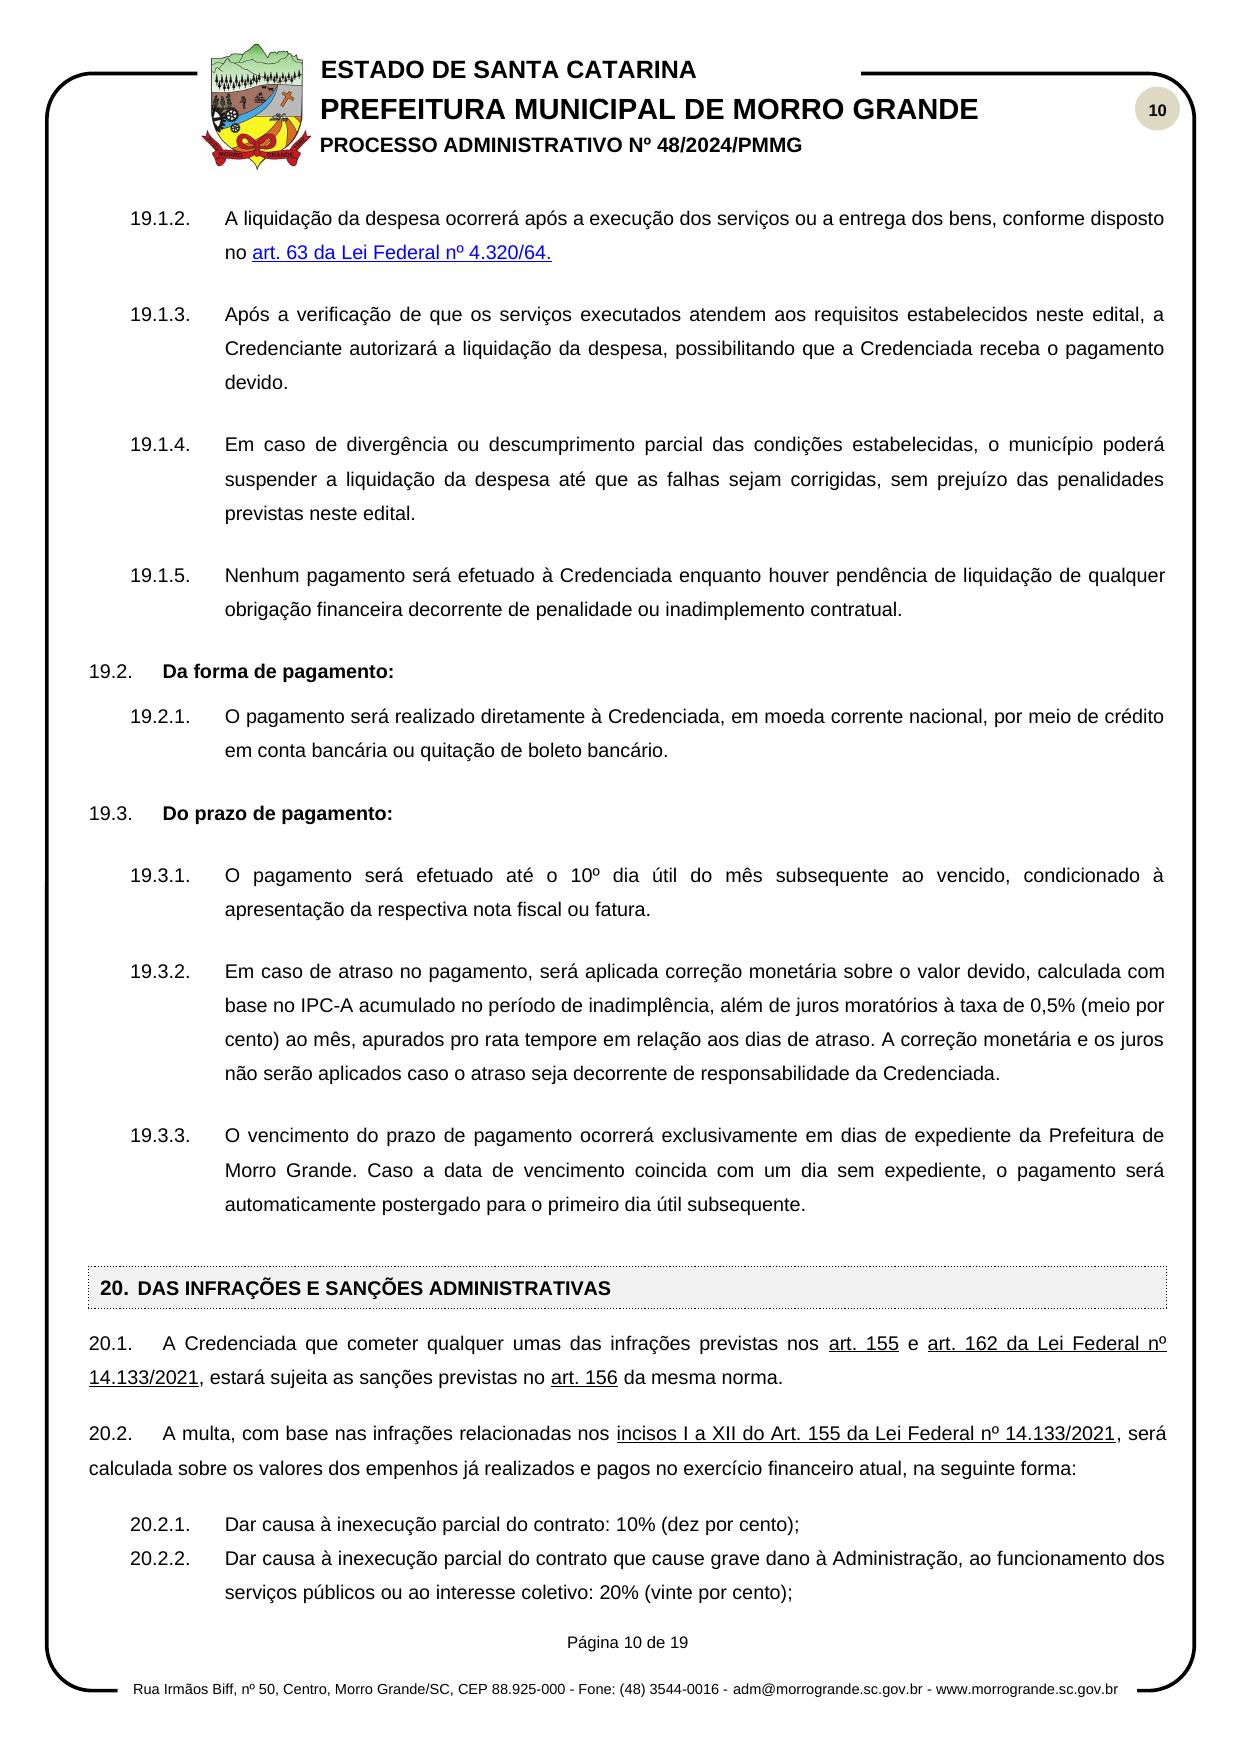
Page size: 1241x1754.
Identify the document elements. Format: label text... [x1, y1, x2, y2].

list Do prazo de pagamento: [89, 802, 1166, 824]
list A Credenciada que cometer qualquer umas das infrações previstas nos art. 155 e art. 162 da Lei Federal nº 14.133/2021, estará sujeita as sanções previstas no art. 156 da mesma norma. [89, 1331, 1166, 1388]
list O pagamento será efetuado até o 10º dia útil do mês subsequente ao vencido, condicionado à apresentação da respectiva nota fiscal ou fatura. [130, 864, 1166, 921]
list O pagamento será realizado diretamente à Credenciada, em moeda corrente nacional, por meio de crédito em conta bancária ou quitação de boleto bancário. [130, 705, 1166, 762]
list Após a verificação de que os serviços executados atendem aos requisitos estabelecidos neste edital, a Credenciante autorizará a liquidação da despesa, possibilitando que a Credenciada receba o pagamento devido. [130, 303, 1166, 394]
table_header DAS INFRAÇÕES E SANÇÕES ADMINISTRATIVAS [89, 1266, 1167, 1308]
list Dar causa à inexecução parcial do contrato que cause grave dano à Administração, ao funcionamento dos serviços públicos ou ao interesse coletivo: 20% (vinte por cento); [130, 1547, 1166, 1604]
list Da forma de pagamento: [89, 660, 1166, 683]
list Dar causa à inexecução parcial do contrato: 10% (dez por cento); [130, 1513, 1166, 1536]
list A liquidação da despesa ocorrerá após a execução dos serviços ou a entrega dos bens, conforme disposto no art. 63 da Lei Federal nº 4.320/64. [130, 207, 1166, 263]
picture [197, 41, 315, 174]
list Em caso de atraso no pagamento, será aplicada correção monetária sobre o valor devido, calculada com base no IPC-A acumulado no período de inadimplência, além de juros moratórios à taxa de 0,5% (meio por cento) ao mês, apurados pro rata tempore em relação aos dias de atraso. A correção monetária e os juros não serão aplicados caso o atraso seja decorrente de responsabilidade da Credenciada. [130, 960, 1166, 1085]
list A multa, com base nas infrações relacionadas nos incisos I a XII do Art. 155 da Lei Federal nº 14.133/2021, será calculada sobre os valores dos empenhos já realizados e pagos no exercício financeiro atual, na seguinte forma: [89, 1422, 1166, 1479]
list Nenhum pagamento será efetuado à Credenciada enquanto houver pendência de liquidação de qualquer obrigação financeira decorrente de penalidade ou inadimplemento contratual. [130, 564, 1166, 620]
list O vencimento do prazo de pagamento ocorrerá exclusivamente em dias de expediente da Prefeitura de Morro Grande. Caso a data de vencimento coincida com um dia sem expediente, o pagamento será automaticamente postergado para o primeiro dia útil subsequente. [130, 1124, 1166, 1215]
list Em caso de divergência ou descumprimento parcial das condições estabelecidas, o município poderá suspender a liquidação da despesa até que as falhas sejam corrigidas, sem prejuízo das penalidades previstas neste edital. [130, 433, 1166, 524]
